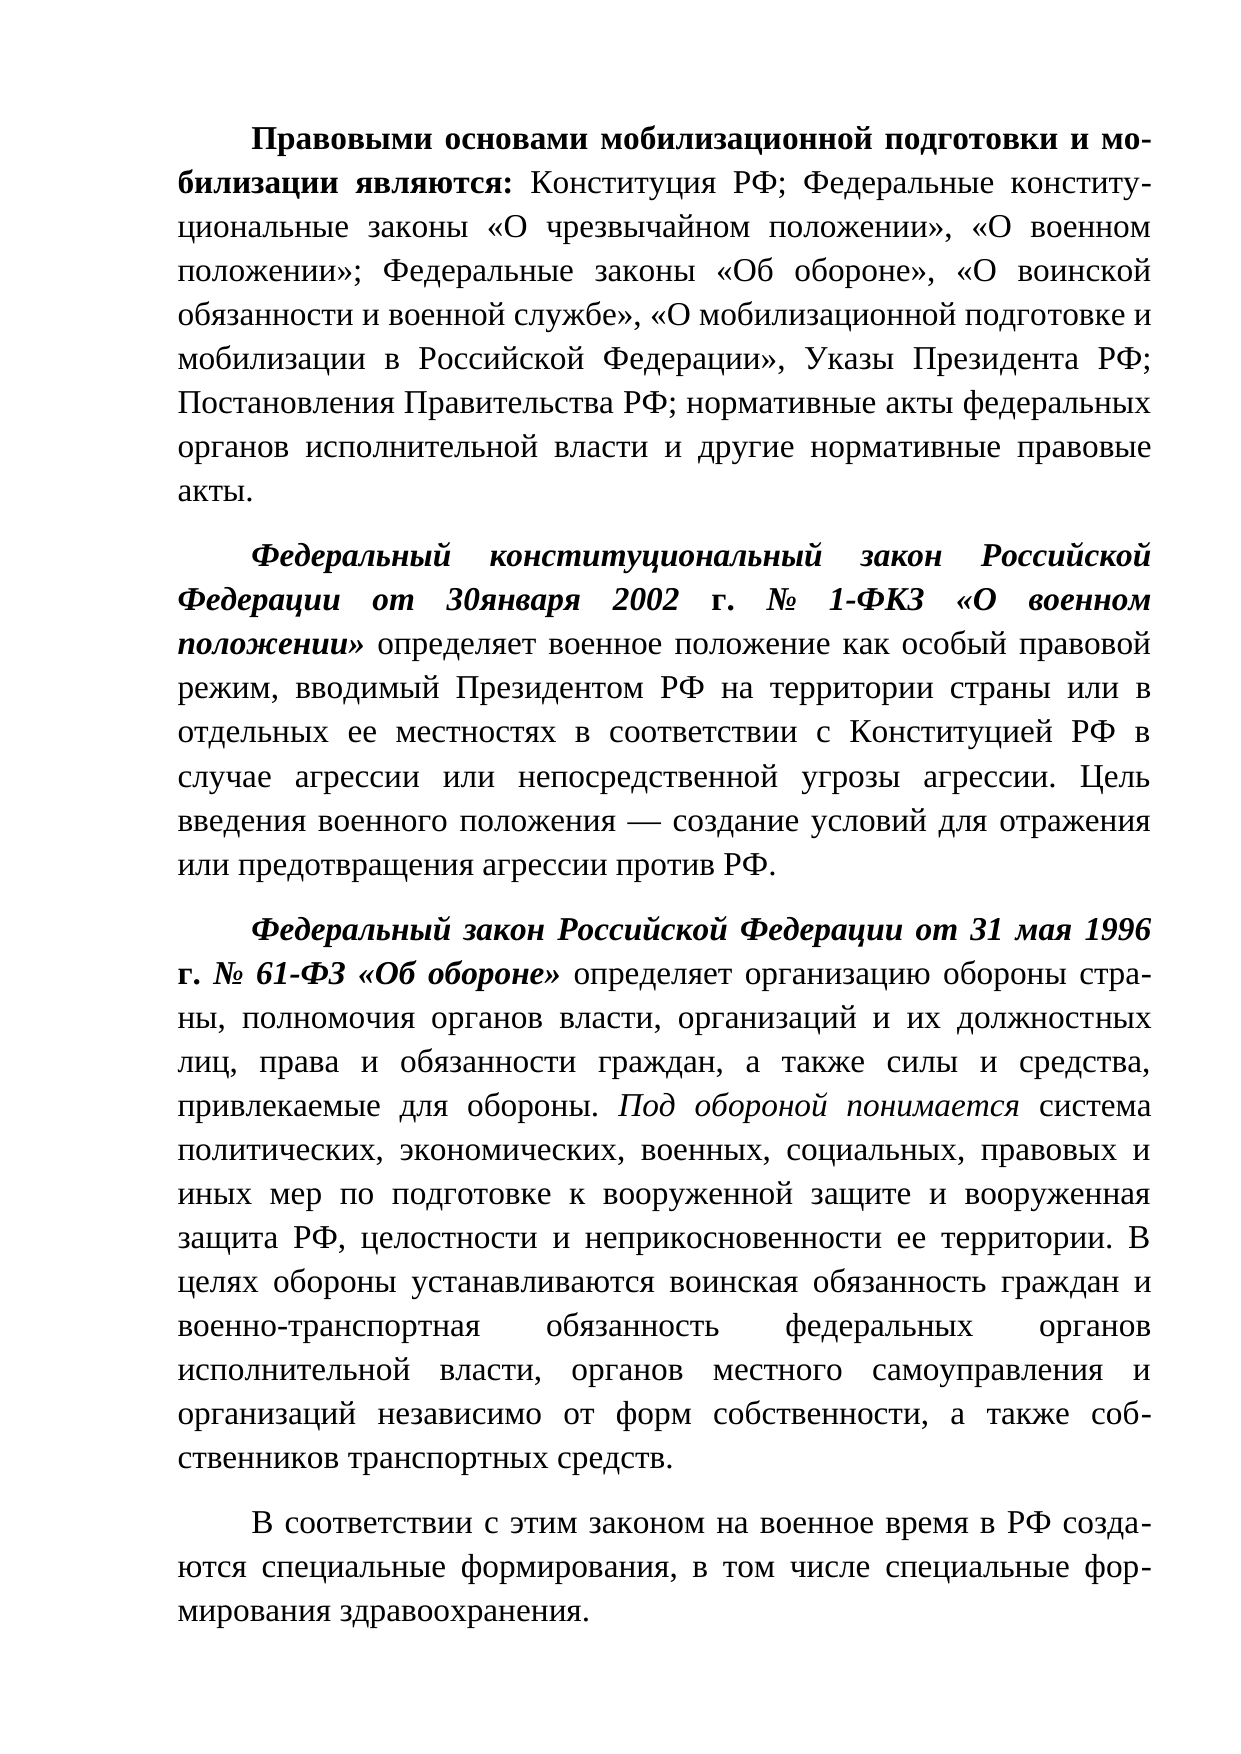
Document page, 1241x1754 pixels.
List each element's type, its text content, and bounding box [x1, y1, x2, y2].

text Правовыми основами мобилизационной подготовки и мобилизации являются: Конституция РФ; Федеральные конституциональные законы «О чрезвычайном положении», «О военном положении»; Федеральные законы «Об обороне», «О воинской обязанности и военной службе», «О мобилизационной подготовке и мобилизации в Российской Федерации», Указы Президента РФ; Постановления Правительства РФ; нормативные акты федеральных органов исполнительной власти и другие нормативные правовые акты. [177, 118, 1152, 509]
text Федеральный закон Российской Федерации от 31 мая 1996 г. № 61-ФЗ «Об обороне» определяет организацию обороны страны, полномочия органов власти, организаций и их должностных лиц, права и обязанности граждан, а также силы и средства, привлекаемые для обороны. Под обороной понимается система политических, экономических, военных, социальных, правовых и иных мер по подготовке к вооруженной защите и вооруженная защита РФ, целостности и неприкосновенности ее территории. В целях обороны устанавливаются воинская обязанность граждан и военно-транспортная обязанность федеральных органов исполнительной власти, органов местного самоуправления и организаций независимо от форм собственности, а также собственников транспортных средств. [177, 909, 1152, 1476]
text В соответствии с этим законом на военное время в РФ создаются специальные формирования, в том числе специальные формирования здравоохранения. [177, 1502, 1152, 1629]
text Федеральный конституциональный закон Российской Федерации от 30января 2002 г. № 1-ФКЗ «О военном положении» определяет военное положение как особый правовой режим, вводимый Президентом РФ на территории страны или в отдельных ее местностях в соответствии с Конституцией РФ в случае агрессии или непосредственной угрозы агрессии. Цель введения военного положения — создание условий для отражения или предотвращения агрессии против РФ. [177, 536, 1152, 882]
